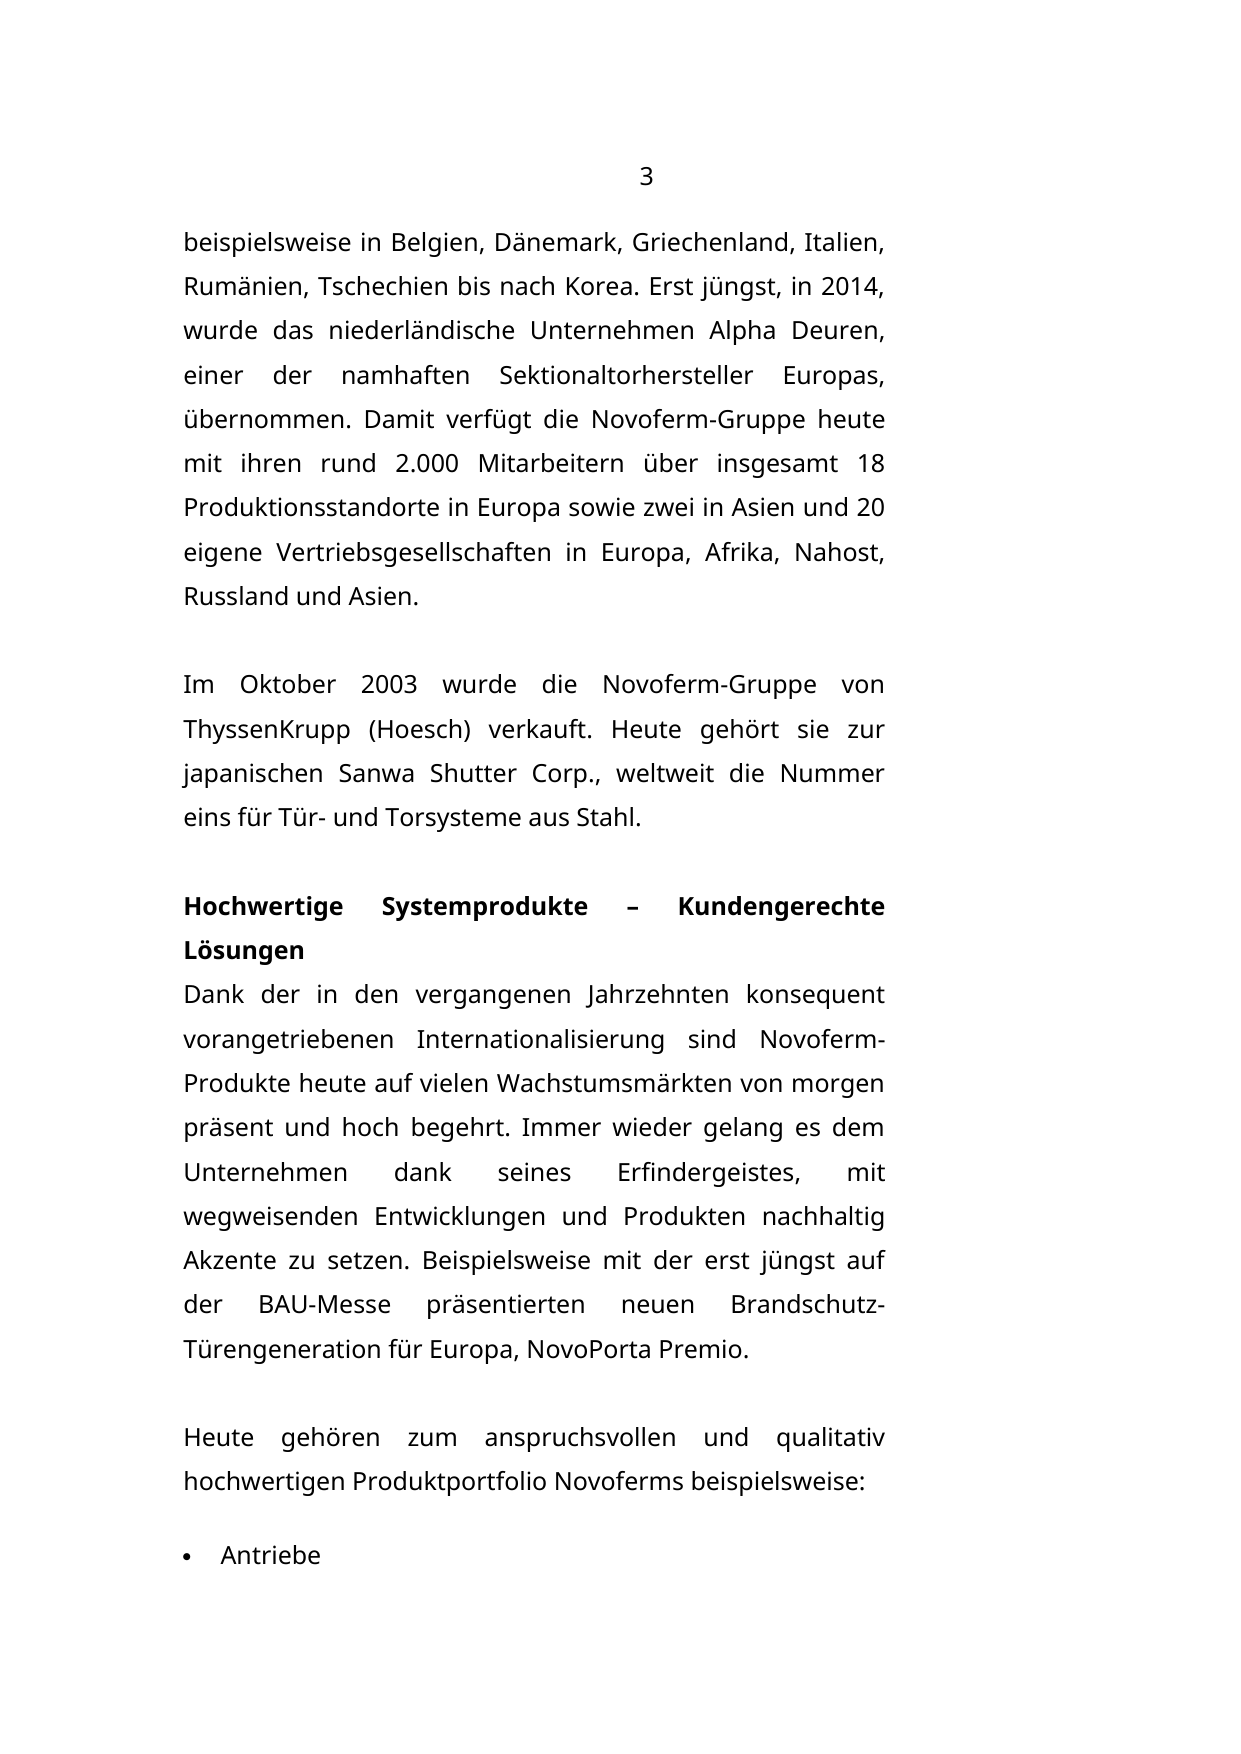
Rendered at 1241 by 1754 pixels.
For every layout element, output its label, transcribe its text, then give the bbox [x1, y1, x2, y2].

text Dank der in den vergangenen Jahrzehnten konsequent vorangetriebenen Internationalisierung sind Novoferm-Produkte heute auf vielen Wachstumsmärkten von morgen präsent und hoch begehrt. Immer wieder gelang es dem Unternehmen dank seines Erfindergeistes, mit wegweisenden Entwicklungen und Produkten nachhaltig Akzente zu setzen. Beispielsweise mit der erst jüngst auf der BAU-Messe präsentierten neuen Brandschutz-Türengeneration für Europa, NovoPorta Premio. [183, 977, 886, 1365]
text Hochwertige Systemprodukte – Kundengerechte Lösungen [183, 888, 886, 967]
list Antriebe [183, 1537, 886, 1572]
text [183, 224, 886, 613]
text Heute gehören zum anspruchsvollen und qualitativ hochwertigen Produktportfolio Novoferms beispielsweise: [183, 1420, 886, 1498]
text Im Oktober 2003 wurde die Novoferm-Gruppe von ThyssenKrupp (Hoesch) verkauft. Heute gehört sie zur japanischen Sanwa Shutter Corp., weltweit die Nummer eins für Tür- und Torsysteme aus Stahl. [183, 667, 886, 834]
